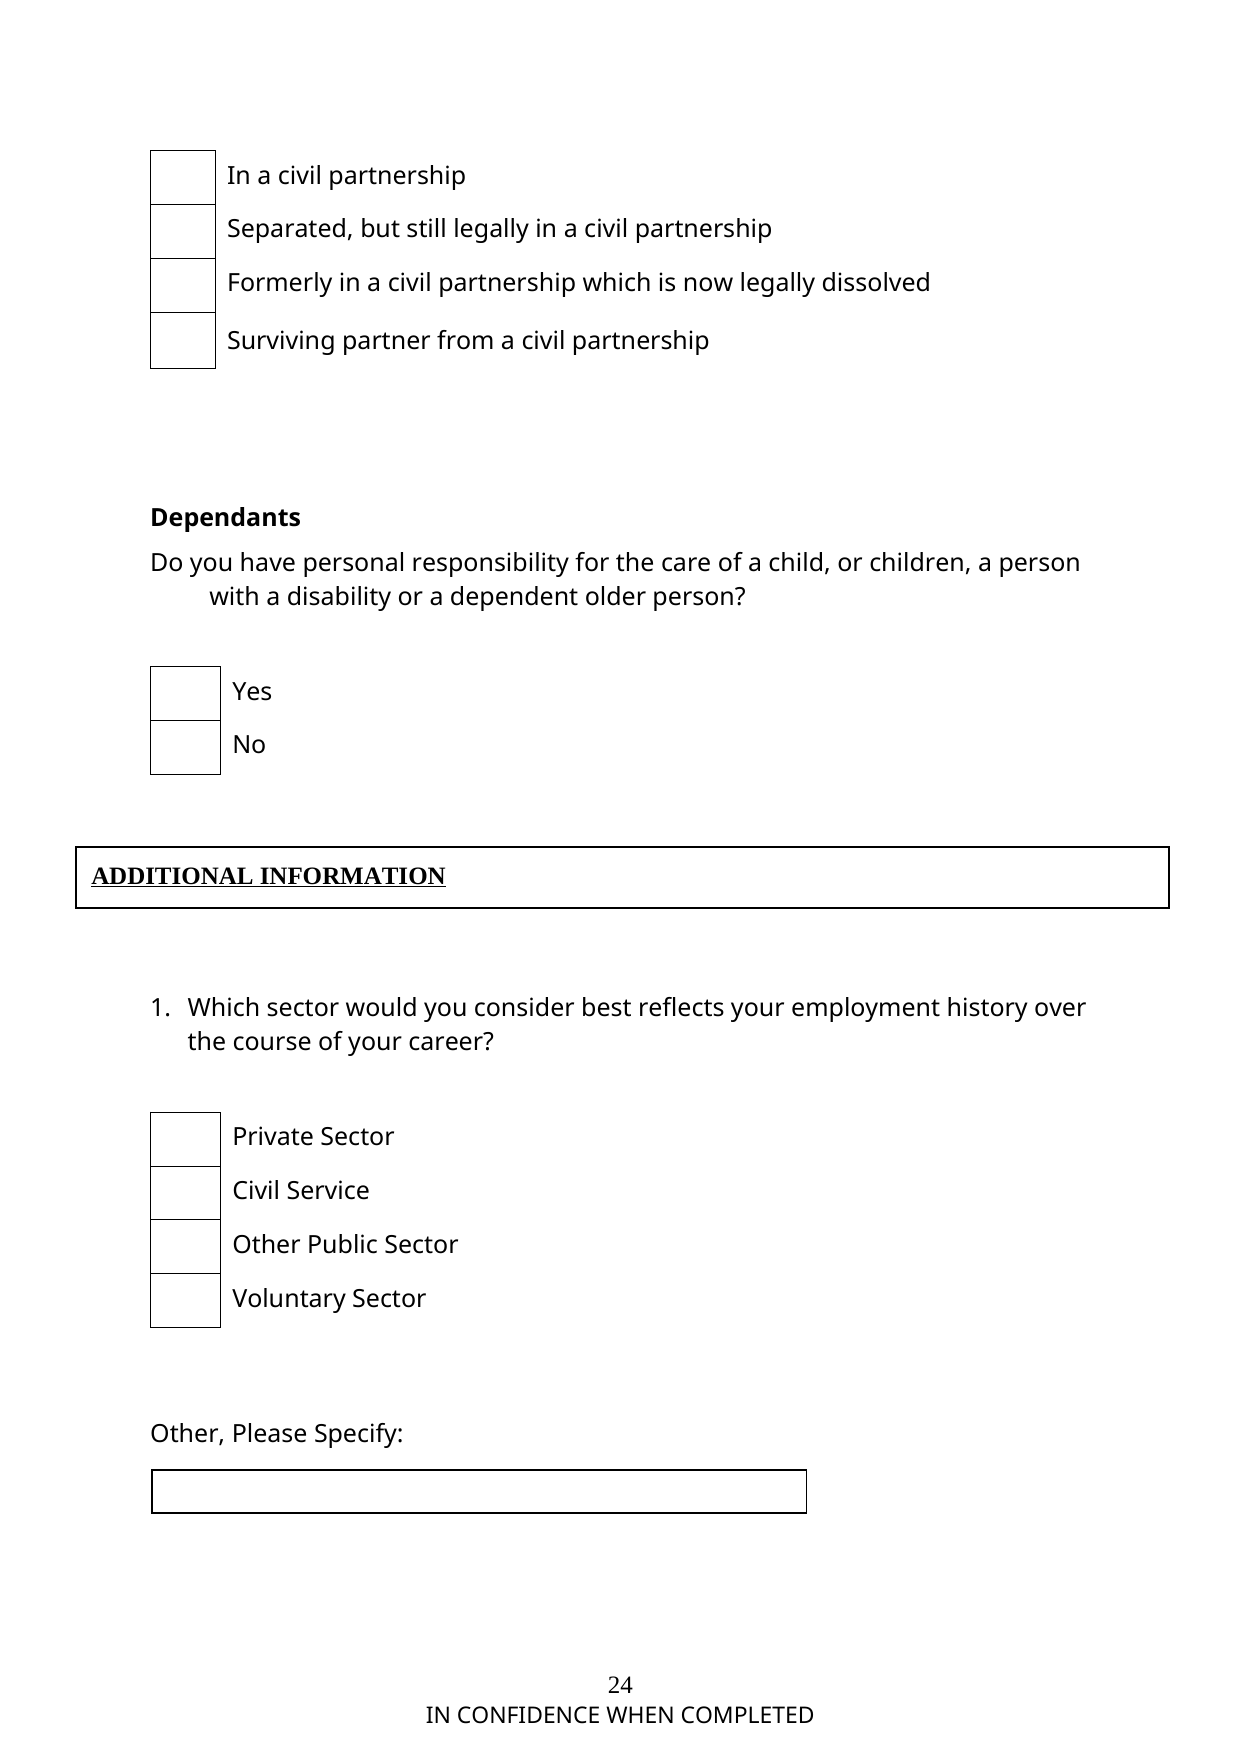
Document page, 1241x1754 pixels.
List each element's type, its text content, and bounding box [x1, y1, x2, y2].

table_header Yes [221, 666, 309, 720]
table_cell [151, 1167, 220, 1219]
table_cell [151, 1274, 220, 1327]
table_header [151, 667, 220, 720]
table_cell Separated, but still legally in a civil partnership [216, 204, 1090, 258]
table_cell [151, 313, 215, 367]
text Dependants [150, 500, 1090, 534]
table_cell [151, 205, 215, 258]
table_header Private Sector [221, 1112, 561, 1166]
text Do you have personal responsibility for the care of a child, or children, a person with a disability or a dependent older person? [150, 544, 1090, 612]
table_cell [151, 151, 215, 204]
list Which sector would you consider best reflects your employment history over the course of your career? [150, 990, 1090, 1058]
table_cell Voluntary Sector [221, 1273, 561, 1327]
table_cell In a civil partnership [216, 150, 1090, 204]
table_cell Other Public Sector [221, 1219, 561, 1273]
table_cell Surviving partner from a civil partnership [216, 312, 1090, 367]
text Other, Please Specify: [150, 1416, 1090, 1450]
table_cell [151, 721, 220, 774]
table_cell [151, 259, 215, 312]
table_header [151, 1113, 220, 1166]
table_cell Civil Service [221, 1166, 561, 1219]
table_cell [151, 1220, 220, 1273]
table_cell No [221, 720, 309, 774]
table_cell Formerly in a civil partnership which is now legally dissolved [216, 258, 1090, 312]
